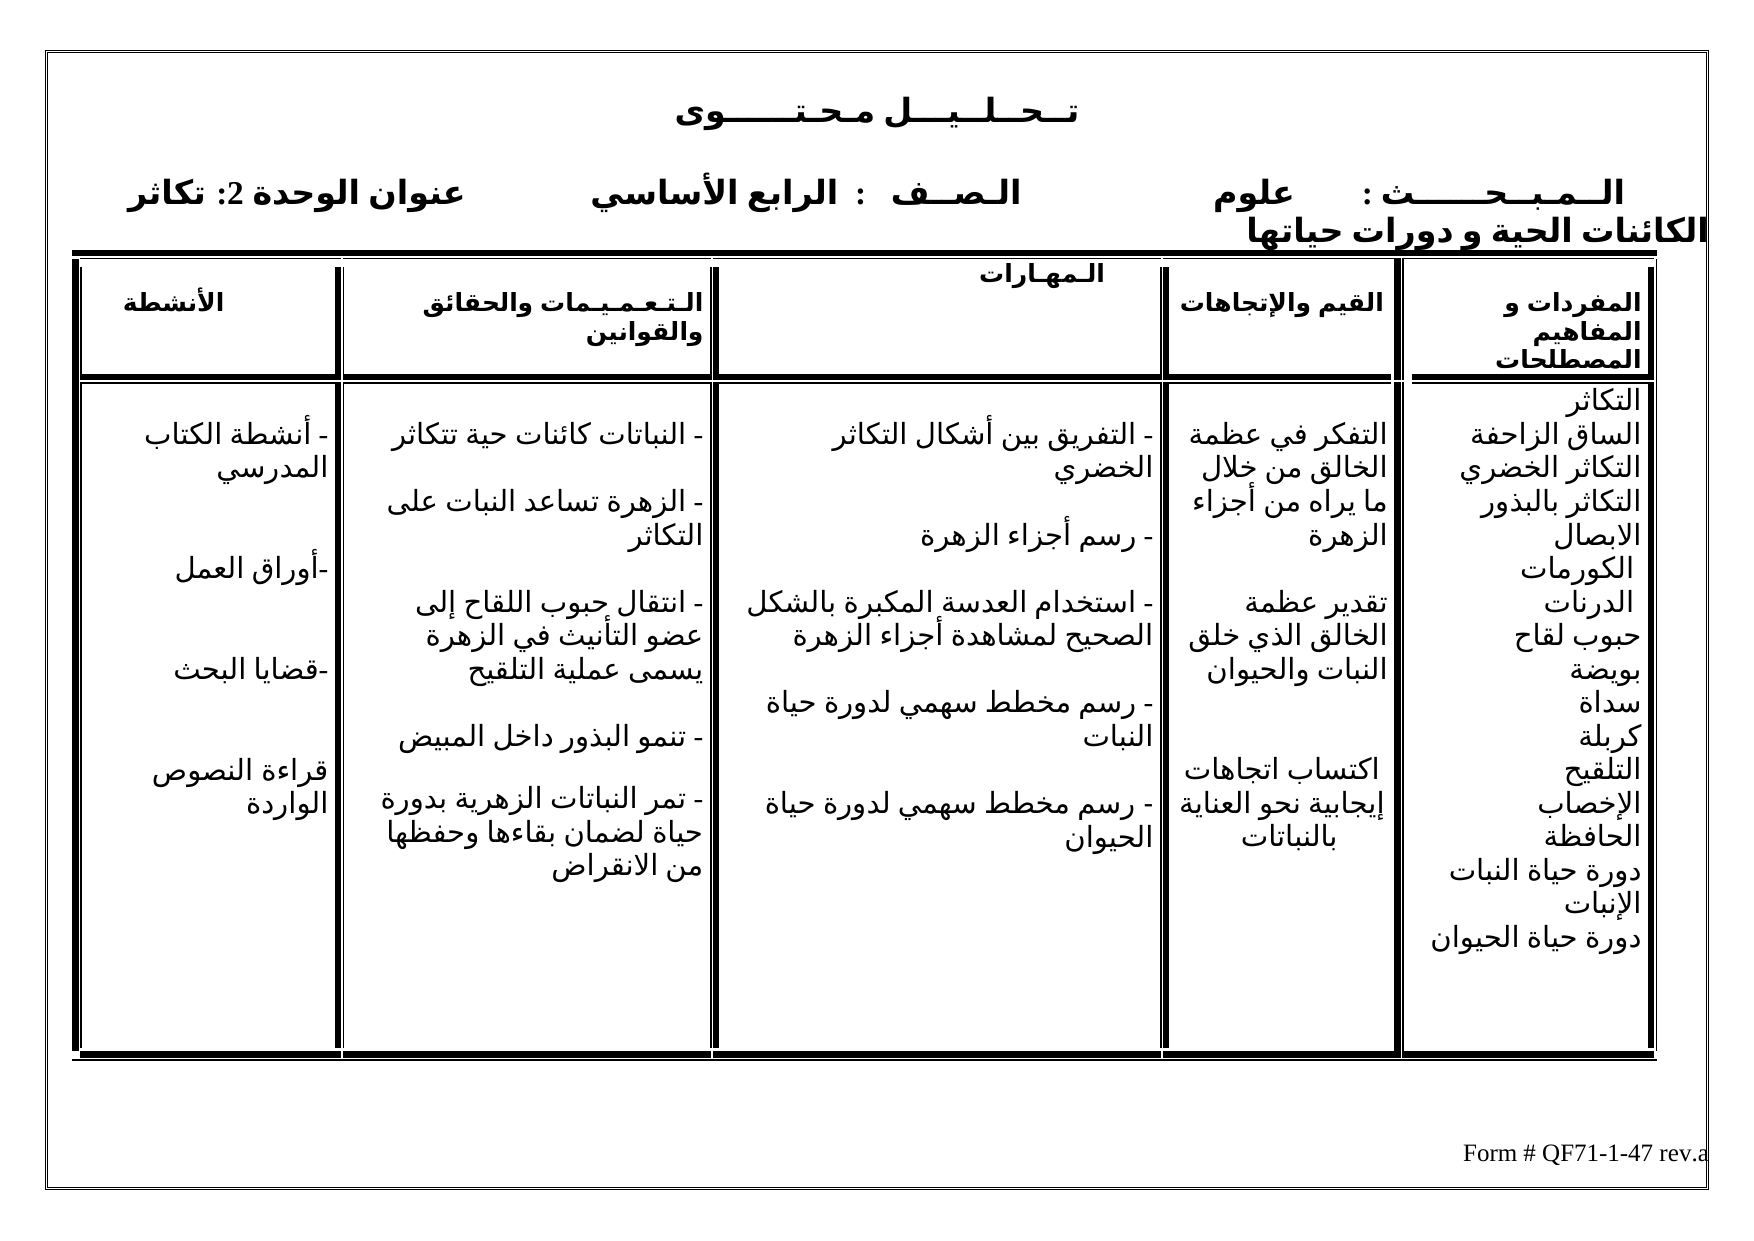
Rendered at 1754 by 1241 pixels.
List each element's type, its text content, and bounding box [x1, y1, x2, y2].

text الــمـبــحــــــث : علوم الـصــف : الرابع الأساسي عنوان الوحدة 2: تكاثر الكائنات الحية و دورات حياتها [48, 173, 1706, 250]
table_cell - أنشطة الكتاب المدرسي -أوراق العمل -قضايا البحث قراءة النصوص الواردة [79, 374, 339, 1051]
table_cell التكاثر الساق الزاحفة التكاثر الخضري التكاثر بالبذور الابصال الكورمات الدرنات حبوب لقاح بويضة سداة كربلة التلقيح الإخصاب الحافظة دورة حياة النبات الإنبات دورة حياة الحيوان [1399, 374, 1653, 1051]
table_header الأنشطة [77, 256, 339, 374]
table_cell - النباتات كائنات حية تتكاثر - الزهرة تساعد النبات على التكاثر - انتقال حبوب اللقاح إلى عضو التأنيث في الزهرة يسمى عملية التلقيح - تنمو البذور داخل المبيض - تمر النباتات الزهرية بدورة حياة لضمان بقاءها وحفظها من الانقراض [340, 374, 714, 1051]
table_header الـمهـارات [715, 256, 1164, 374]
text تــحــلــيـــل مـحـتــــــوى [48, 92, 1706, 130]
table_header القيم والإتجاهات [1165, 259, 1394, 374]
table_header المفردات و المفاهيم المصطلحات [1404, 259, 1653, 374]
table_header الـتـعـمـيـمات والحقائق والقوانين [340, 256, 714, 374]
table_cell التفكر في عظمة الخالق من خلال ما يراه من أجزاء الزهرة تقدير عظمة الخالق الذي خلق النبات والحيوان اكتساب اتجاهات إيجابية نحو العناية بالنباتات [1165, 374, 1399, 1051]
table_cell - التفريق بين أشكال التكاثر الخضري - رسم أجزاء الزهرة - استخدام العدسة المكبرة بالشكل الصحيح لمشاهدة أجزاء الزهرة - رسم مخطط سهمي لدورة حياة النبات - رسم مخطط سهمي لدورة حياة الحيوان [715, 374, 1164, 1051]
